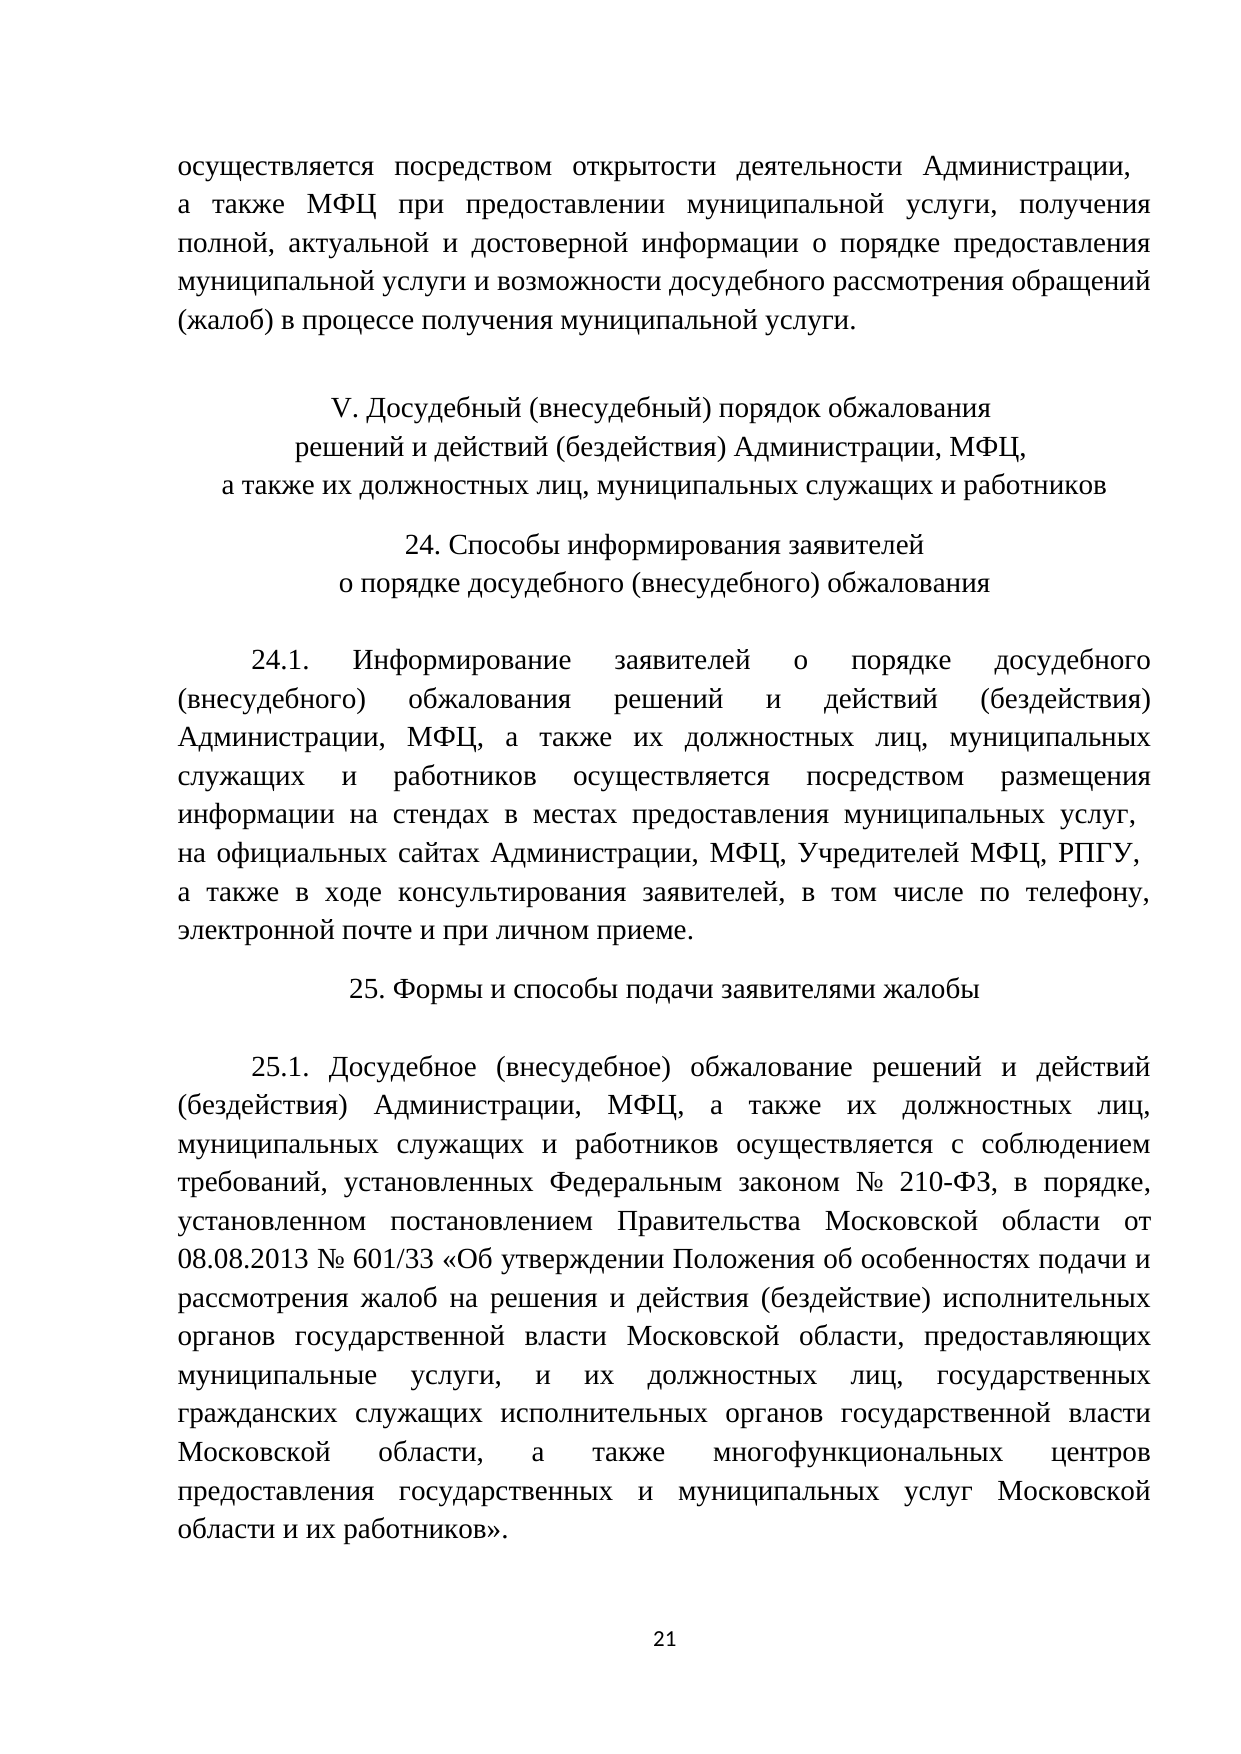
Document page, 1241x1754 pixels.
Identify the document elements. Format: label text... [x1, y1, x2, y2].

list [177, 148, 1152, 335]
subtitle V. Досудебный (внесудебный) порядок обжалования решений и действий (бездействия) Администрации, МФЦ, а также их должностных лиц, муниципальных служащих и работников [177, 390, 1152, 501]
subtitle 25. Формы и способы подачи заявителями жалобы [177, 972, 1152, 1005]
text 25.1. Досудебное (внесудебное) обжалование решений и действий (бездействия) Администрации, МФЦ, а также их должностных лиц, муниципальных служащих и работников осуществляется с соблюдением требований, установленных Федеральным законом № 210-ФЗ, в порядке, установленном постановлением Правительства Московской области от 08.08.2013 № 601/33 «Об утверждении Положения об особенностях подачи и рассмотрения жалоб на решения и действия (бездействие) исполнительных органов государственной власти Московской области, предоставляющих муниципальные услуги, и их должностных лиц, государственных гражданских служащих исполнительных органов государственной власти Московской области, а также многофункциональных центров предоставления государственных и муниципальных услуг Московской области и их работников». [177, 1049, 1152, 1545]
subtitle 24. Способы информирования заявителей о порядке досудебного (внесудебного) обжалования [177, 527, 1152, 599]
text 24.1. Информирование заявителей о порядке досудебного (внесудебного) обжалования решений и действий (бездействия) Администрации, МФЦ, а также их должностных лиц, муниципальных служащих и работников осуществляется посредством размещения информации на стендах в местах предоставления муниципальных услуг, на официальных сайтах Администрации, МФЦ, Учредителей МФЦ, РПГУ, а также в ходе консультирования заявителей, в том числе по телефону, электронной почте и при личном приеме. [177, 642, 1152, 946]
